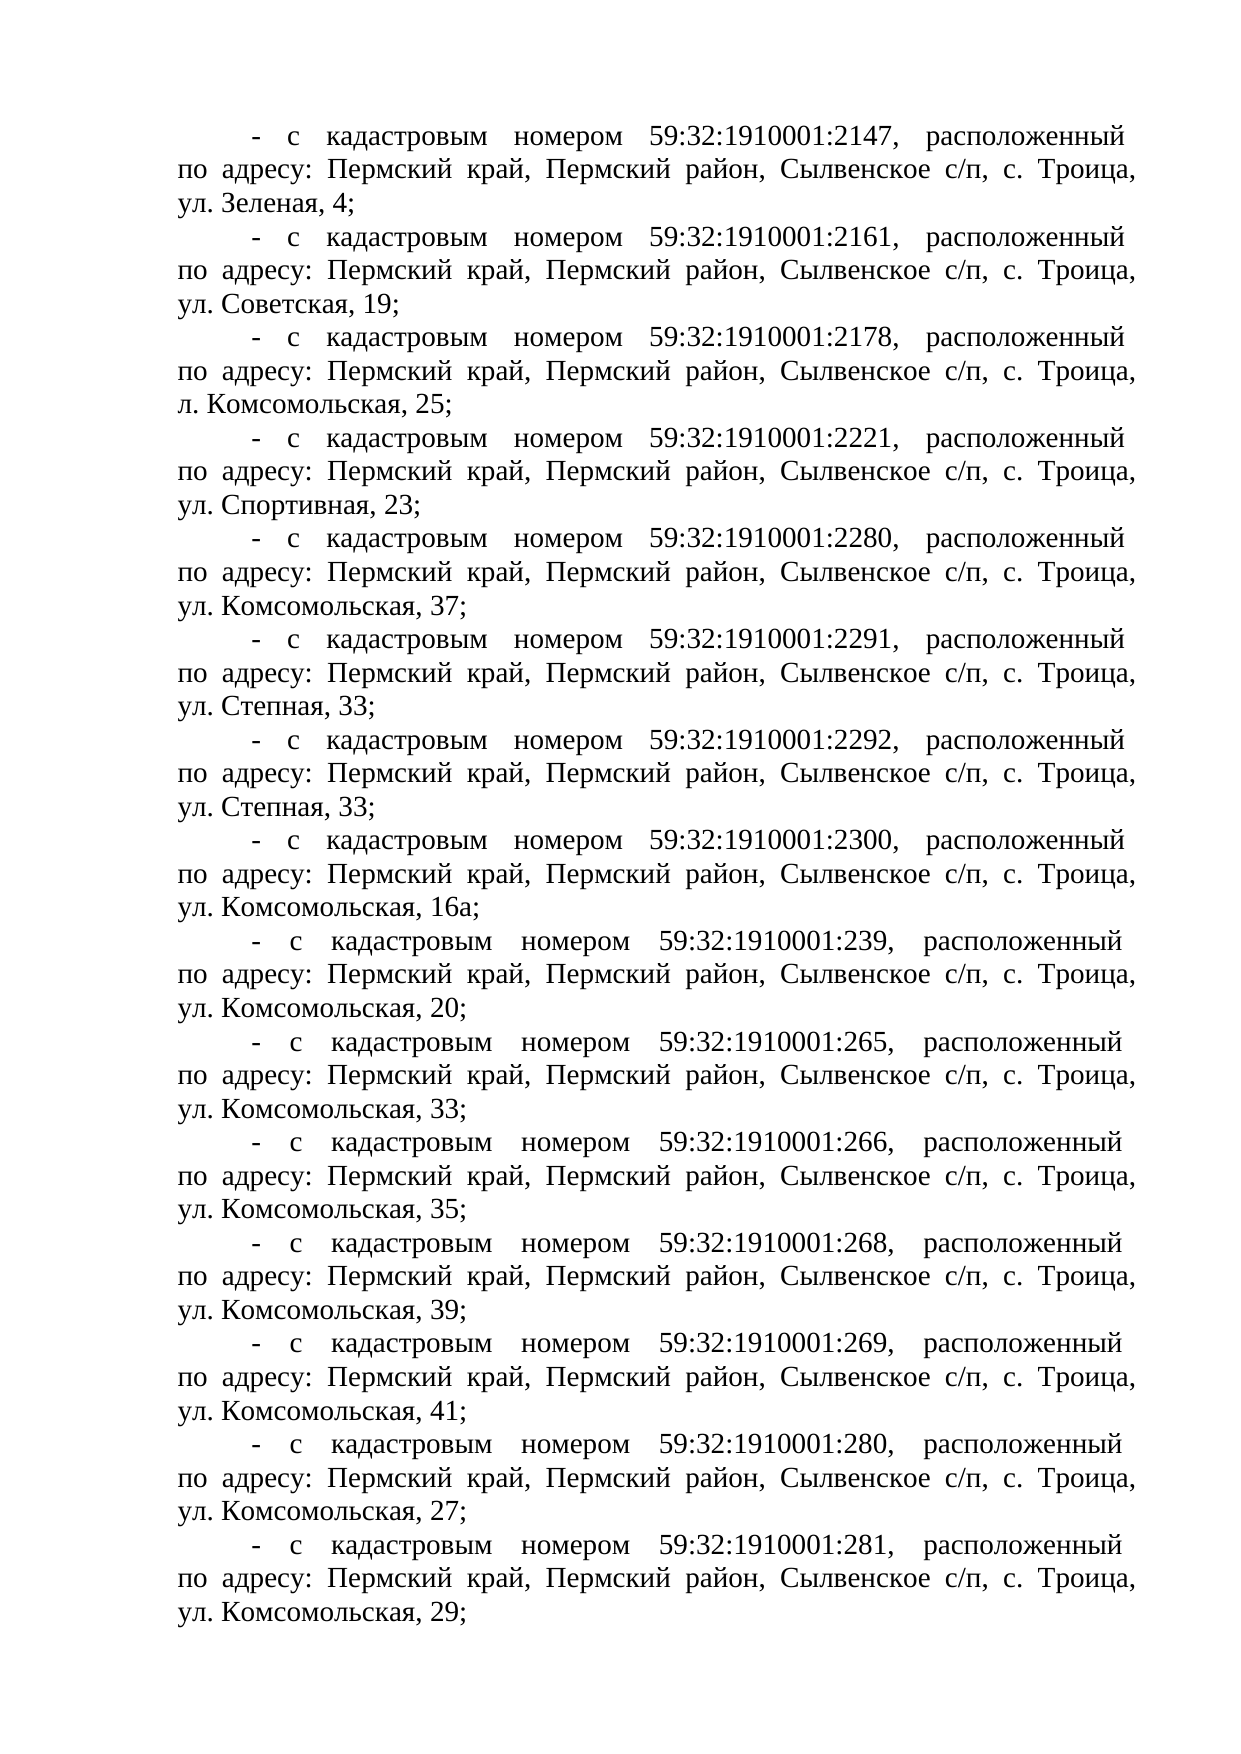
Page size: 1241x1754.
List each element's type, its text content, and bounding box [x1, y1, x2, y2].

text - с кадастровым номером 59:32:1910001:2147, расположенный по адресу: Пермский край, Пермский район, Сылвенское с/п, с. Троица, ул. Зеленая, 4; [177, 118, 1152, 219]
text - с кадастровым номером 59:32:1910001:2178, расположенный по адресу: Пермский край, Пермский район, Сылвенское с/п, с. Троица, л. Комсомольская, 25; [177, 319, 1152, 420]
text - с кадастровым номером 59:32:1910001:2291, расположенный по адресу: Пермский край, Пермский район, Сылвенское с/п, с. Троица, ул. Степная, 33; [177, 621, 1152, 722]
text - с кадастровым номером 59:32:1910001:266, расположенный по адресу: Пермский край, Пермский район, Сылвенское с/п, с. Троица, ул. Комсомольская, 35; [177, 1124, 1152, 1225]
text - с кадастровым номером 59:32:1910001:269, расположенный по адресу: Пермский край, Пермский район, Сылвенское с/п, с. Троица, ул. Комсомольская, 41; [177, 1326, 1152, 1426]
text - с кадастровым номером 59:32:1910001:268, расположенный по адресу: Пермский край, Пермский район, Сылвенское с/п, с. Троица, ул. Комсомольская, 39; [177, 1225, 1152, 1326]
text - с кадастровым номером 59:32:1910001:2221, расположенный по адресу: Пермский край, Пермский район, Сылвенское с/п, с. Троица, ул. Спортивная, 23; [177, 420, 1152, 521]
text - с кадастровым номером 59:32:1910001:2280, расположенный по адресу: Пермский край, Пермский район, Сылвенское с/п, с. Троица, ул. Комсомольская, 37; [177, 521, 1152, 621]
text - с кадастровым номером 59:32:1910001:2292, расположенный по адресу: Пермский край, Пермский район, Сылвенское с/п, с. Троица, ул. Степная, 33; [177, 722, 1152, 822]
text - с кадастровым номером 59:32:1910001:280, расположенный по адресу: Пермский край, Пермский район, Сылвенское с/п, с. Троица, ул. Комсомольская, 27; [177, 1426, 1152, 1527]
text - с кадастровым номером 59:32:1910001:281, расположенный по адресу: Пермский край, Пермский район, Сылвенское с/п, с. Троица, ул. Комсомольская, 29; [177, 1527, 1152, 1627]
text - с кадастровым номером 59:32:1910001:265, расположенный по адресу: Пермский край, Пермский район, Сылвенское с/п, с. Троица, ул. Комсомольская, 33; [177, 1024, 1152, 1124]
text - с кадастровым номером 59:32:1910001:2161, расположенный по адресу: Пермский край, Пермский район, Сылвенское с/п, с. Троица, ул. Советская, 19; [177, 219, 1152, 319]
text - с кадастровым номером 59:32:1910001:2300, расположенный по адресу: Пермский край, Пермский район, Сылвенское с/п, с. Троица, ул. Комсомольская, 16а; [177, 822, 1152, 923]
text - с кадастровым номером 59:32:1910001:239, расположенный по адресу: Пермский край, Пермский район, Сылвенское с/п, с. Троица, ул. Комсомольская, 20; [177, 923, 1152, 1024]
